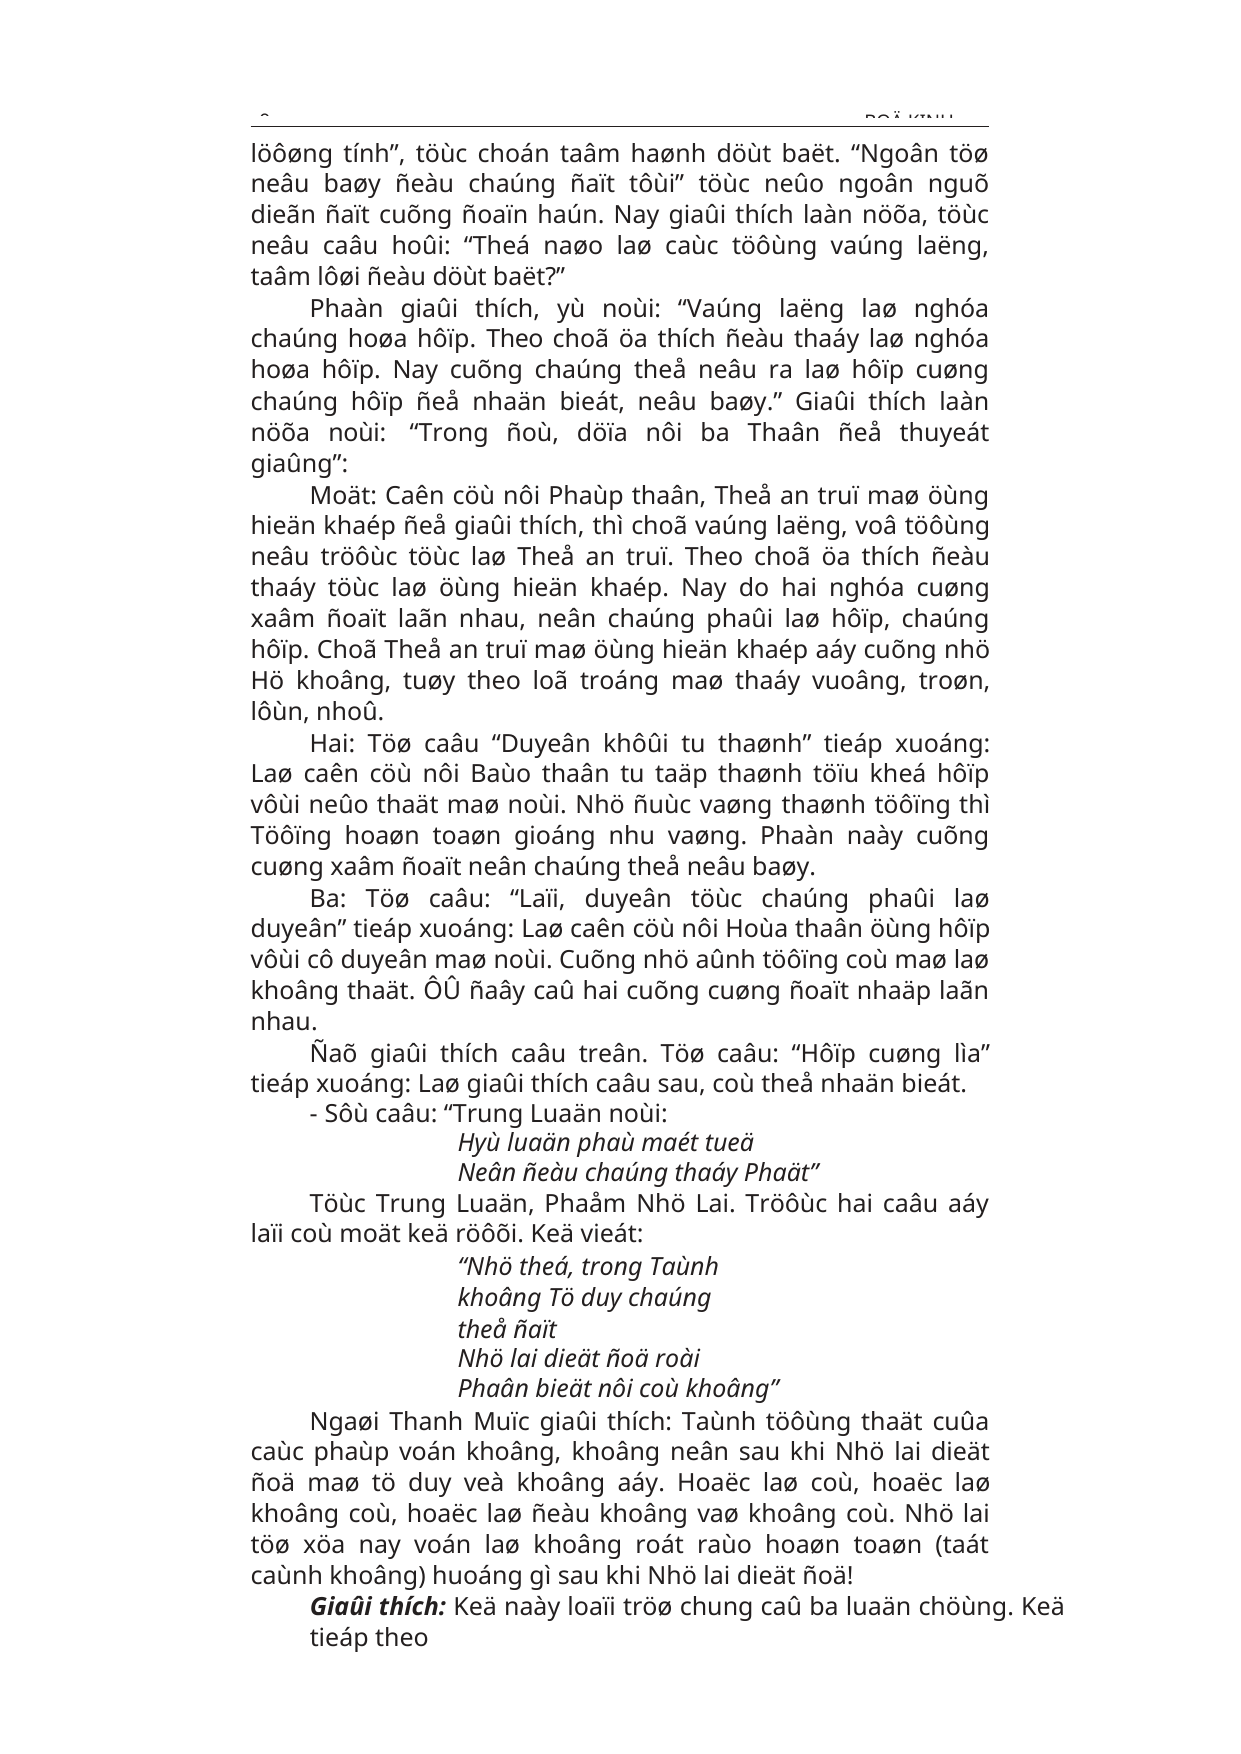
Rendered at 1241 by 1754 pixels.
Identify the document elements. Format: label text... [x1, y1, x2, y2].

text Moät: Caên cöù nôi Phaùp thaân, Theå an truï maø öùng hieän khaép ñeå giaûi thích, thì choã vaúng laëng, voâ töôùng neâu tröôùc töùc laø Theå an truï. Theo choã öa thích ñeàu thaáy töùc laø öùng hieän khaép. Nay do hai nghóa cuøng xaâm ñoaït laãn nhau, neân chaúng phaûi laø hôïp, chaúng hôïp. Choã Theå an truï maø öùng hieän khaép aáy cuõng nhö Hö khoâng, tuøy theo loã troáng maø thaáy vuoâng, troøn, lôùn, nhoû. [250, 479, 990, 728]
text Töùc Trung Luaän, Phaåm Nhö Lai. Tröôùc hai caâu aáy laïi coù moät keä röôõi. Keä vieát: [250, 1188, 990, 1250]
text Ngaøi Thanh Muïc giaûi thích: Taùnh töôùng thaät cuûa caùc phaùp voán khoâng, khoâng neân sau khi Nhö lai dieät ñoä maø tö duy veà khoâng aáy. Hoaëc laø coù, hoaëc laø khoâng coù, hoaëc laø ñeàu khoâng vaø khoâng coù. Nhö lai töø xöa nay voán laø khoâng roát raùo hoaøn toaøn (taát caùnh khoâng) huoáng gì sau khi Nhö lai dieät ñoä! [250, 1406, 990, 1592]
list Sôù caâu: “Trung Luaän noùi: [309, 1100, 1065, 1128]
text Ñaõ giaûi thích caâu treân. Töø caâu: “Hôïp cuøng lìa” tieáp xuoáng: Laø giaûi thích caâu sau, coù theå nhaän bieát. [250, 1038, 990, 1100]
text Phaân bieät nôi coù khoâng” [457, 1373, 1065, 1404]
text Hyù luaän phaù maét tueä [457, 1128, 1065, 1157]
text Giaûi thích: Keä naày loaïi tröø chung caû ba luaän chöùng. Keä tieáp theo [309, 1592, 1065, 1652]
text Hai: Töø caâu “Duyeân khôûi tu thaønh” tieáp xuoáng: Laø caên cöù nôi Baùo thaân tu taäp thaønh töïu kheá hôïp vôùi neûo thaät maø noùi. Nhö ñuùc vaøng thaønh töôïng thì Töôïng hoaøn toaøn gioáng nhu vaøng. Phaàn naày cuõng cuøng xaâm ñoaït neân chaúng theå neâu baøy. [250, 728, 990, 883]
text Neân ñeàu chaúng thaáy Phaät” [457, 1157, 1065, 1188]
text “Nhö theá, trong Taùnh khoâng Tö duy chaúng theå ñaït [457, 1250, 745, 1345]
text Nhö lai dieät ñoä roài [457, 1345, 1065, 1373]
text Ba: Töø caâu: “Laïi, duyeân töùc chaúng phaûi laø duyeân” tieáp xuoáng: Laø caên cöù nôi Hoùa thaân öùng hôïp vôùi cô duyeân maø noùi. Cuõng nhö aûnh töôïng coù maø laø khoâng thaät. ÔÛ ñaây caû hai cuõng cuøng ñoaït nhaäp laãn nhau. [250, 883, 990, 1038]
text löôøng tính”, töùc choán taâm haønh döùt baët. “Ngoân töø neâu baøy ñeàu chaúng ñaït tôùi” töùc neûo ngoân nguõ dieãn ñaït cuõng ñoaïn haún. Nay giaûi thích laàn nöõa, töùc neâu caâu hoûi: “Theá naøo laø caùc töôùng vaúng laëng, taâm lôøi ñeàu döùt baët?” [250, 138, 990, 293]
text Phaàn giaûi thích, yù noùi: “Vaúng laëng laø nghóa chaúng hoøa hôïp. Theo choã öa thích ñeàu thaáy laø nghóa hoøa hôïp. Nay cuõng chaúng theå neâu ra laø hôïp cuøng chaúng hôïp ñeå nhaän bieát, neâu baøy.” Giaûi thích laàn nöõa noùi: “Trong ñoù, döïa nôi ba Thaân ñeå thuyeát giaûng”: [250, 293, 990, 479]
